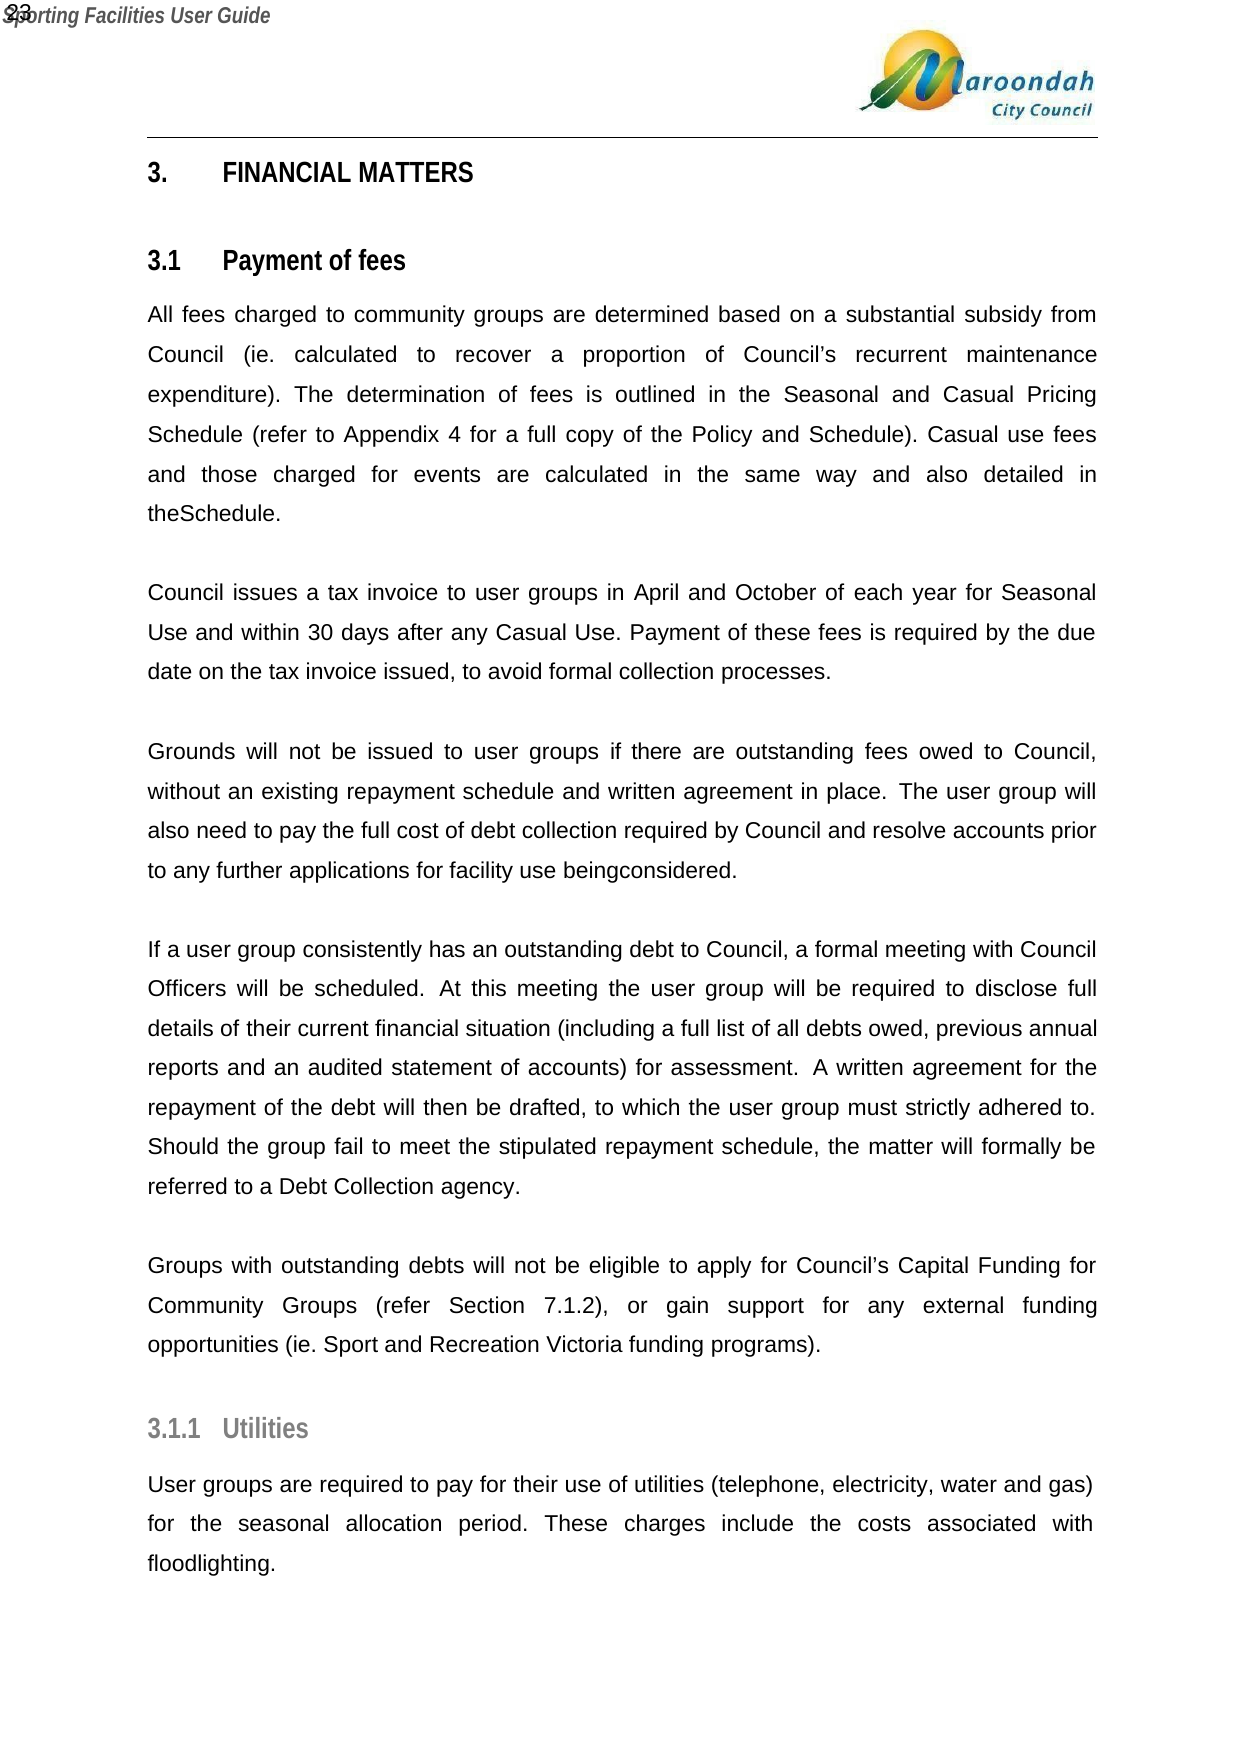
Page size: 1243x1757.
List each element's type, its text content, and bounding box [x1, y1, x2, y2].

picture [854, 20, 1095, 125]
text Groups with outstanding debts will not be eligible to apply for Council’s Capital Funding for Community Groups (refer Section 7.1.2), or gain support for any external funding opportunities (ie. Sport and Recreation Victoria funding programs). [147, 1252, 1098, 1358]
subtitle FINANCIAL MATTERS [147, 156, 1193, 189]
subtitle Utilities [147, 1411, 1193, 1445]
text Grounds will not be issued to user groups if there are outstanding fees owed to Council, without an existing repayment schedule and written agreement in place. The user group will also need to pay the full cost of debt collection required by Council and resolve accounts prior to any further applications for facility use beingconsidered. [147, 738, 1097, 883]
text All fees charged to community groups are determined based on a substantial subsidy from Council (ie. calculated to recover a proportion of Council’s recurrent maintenance expenditure). The determination of fees is outlined in the Seasonal and Casual Pricing Schedule (refer to Appendix 4 for a full copy of the Policy and Schedule). Casual use fees and those charged for events are calculated in the same way and also detailed in theSchedule. [147, 301, 1098, 527]
text If a user group consistently has an outstanding debt to Council, a formal meeting with Council Officers will be scheduled. At this meeting the user group will be required to disclose full details of their current financial situation (including a full list of all debts owed, previous annual reports and an audited statement of accounts) for assessment. A written agreement for the repayment of the debt will then be drafted, to which the user group must strictly adhered to. Should the group fail to meet the stipulated repayment schedule, the matter will formally be referred to a Debt Collection agency. [147, 936, 1097, 1199]
text Council issues a tax invoice to user groups in April and October of each year for Seasonal Use and within 30 days after any Casual Use. Payment of these fees is required by the due date on the tax invoice issued, to avoid formal collection processes. [147, 579, 1097, 685]
subtitle Payment of fees [147, 243, 1193, 276]
text User groups are required to pay for their use of utilities (telephone, electricity, water and gas) for the seasonal allocation period. These charges include the costs associated with floodlighting. [147, 1471, 1094, 1576]
